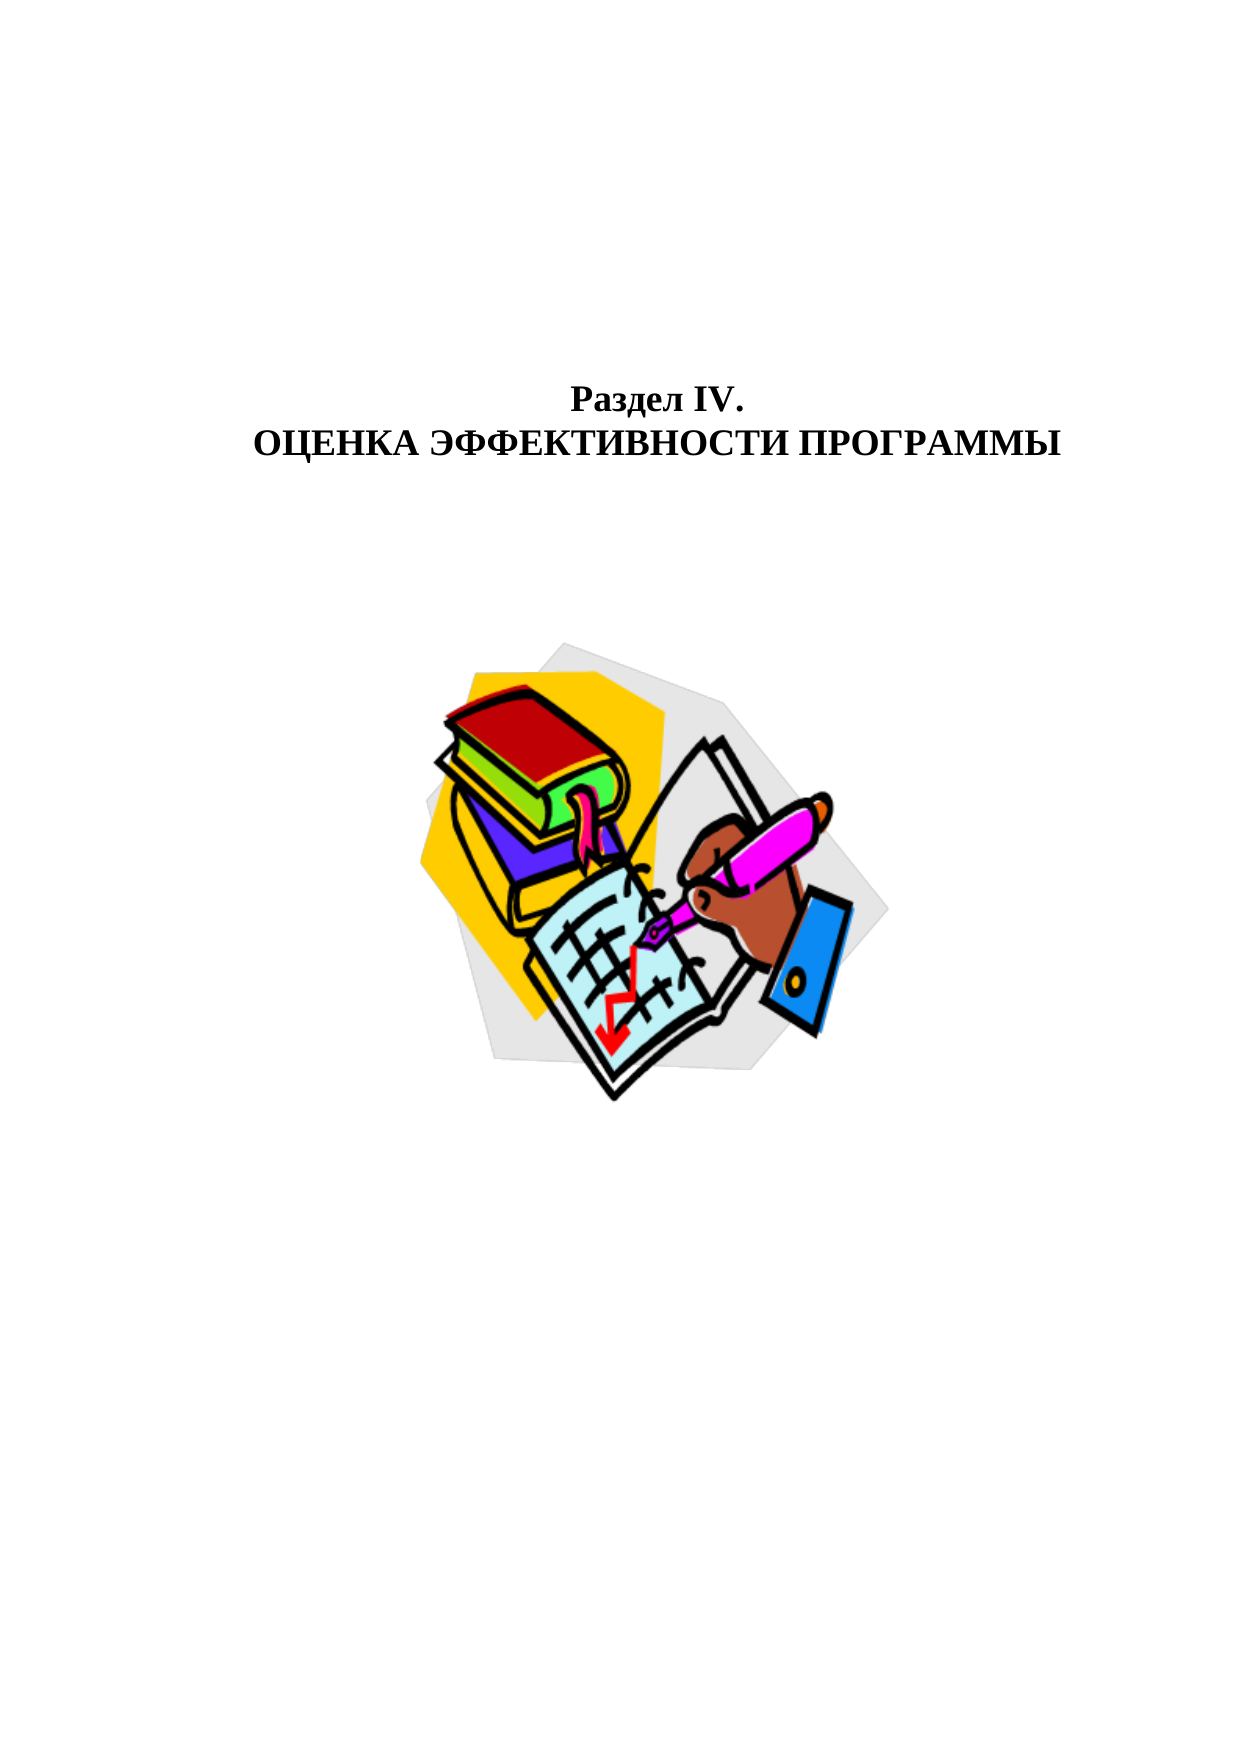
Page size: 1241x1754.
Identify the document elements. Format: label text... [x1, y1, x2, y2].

picture [420, 635, 894, 1109]
text Раздел IV. [162, 377, 1152, 420]
text ОЦЕНКА ЭФФЕКТИВНОСТИ ПРОГРАММЫ [162, 420, 1152, 463]
